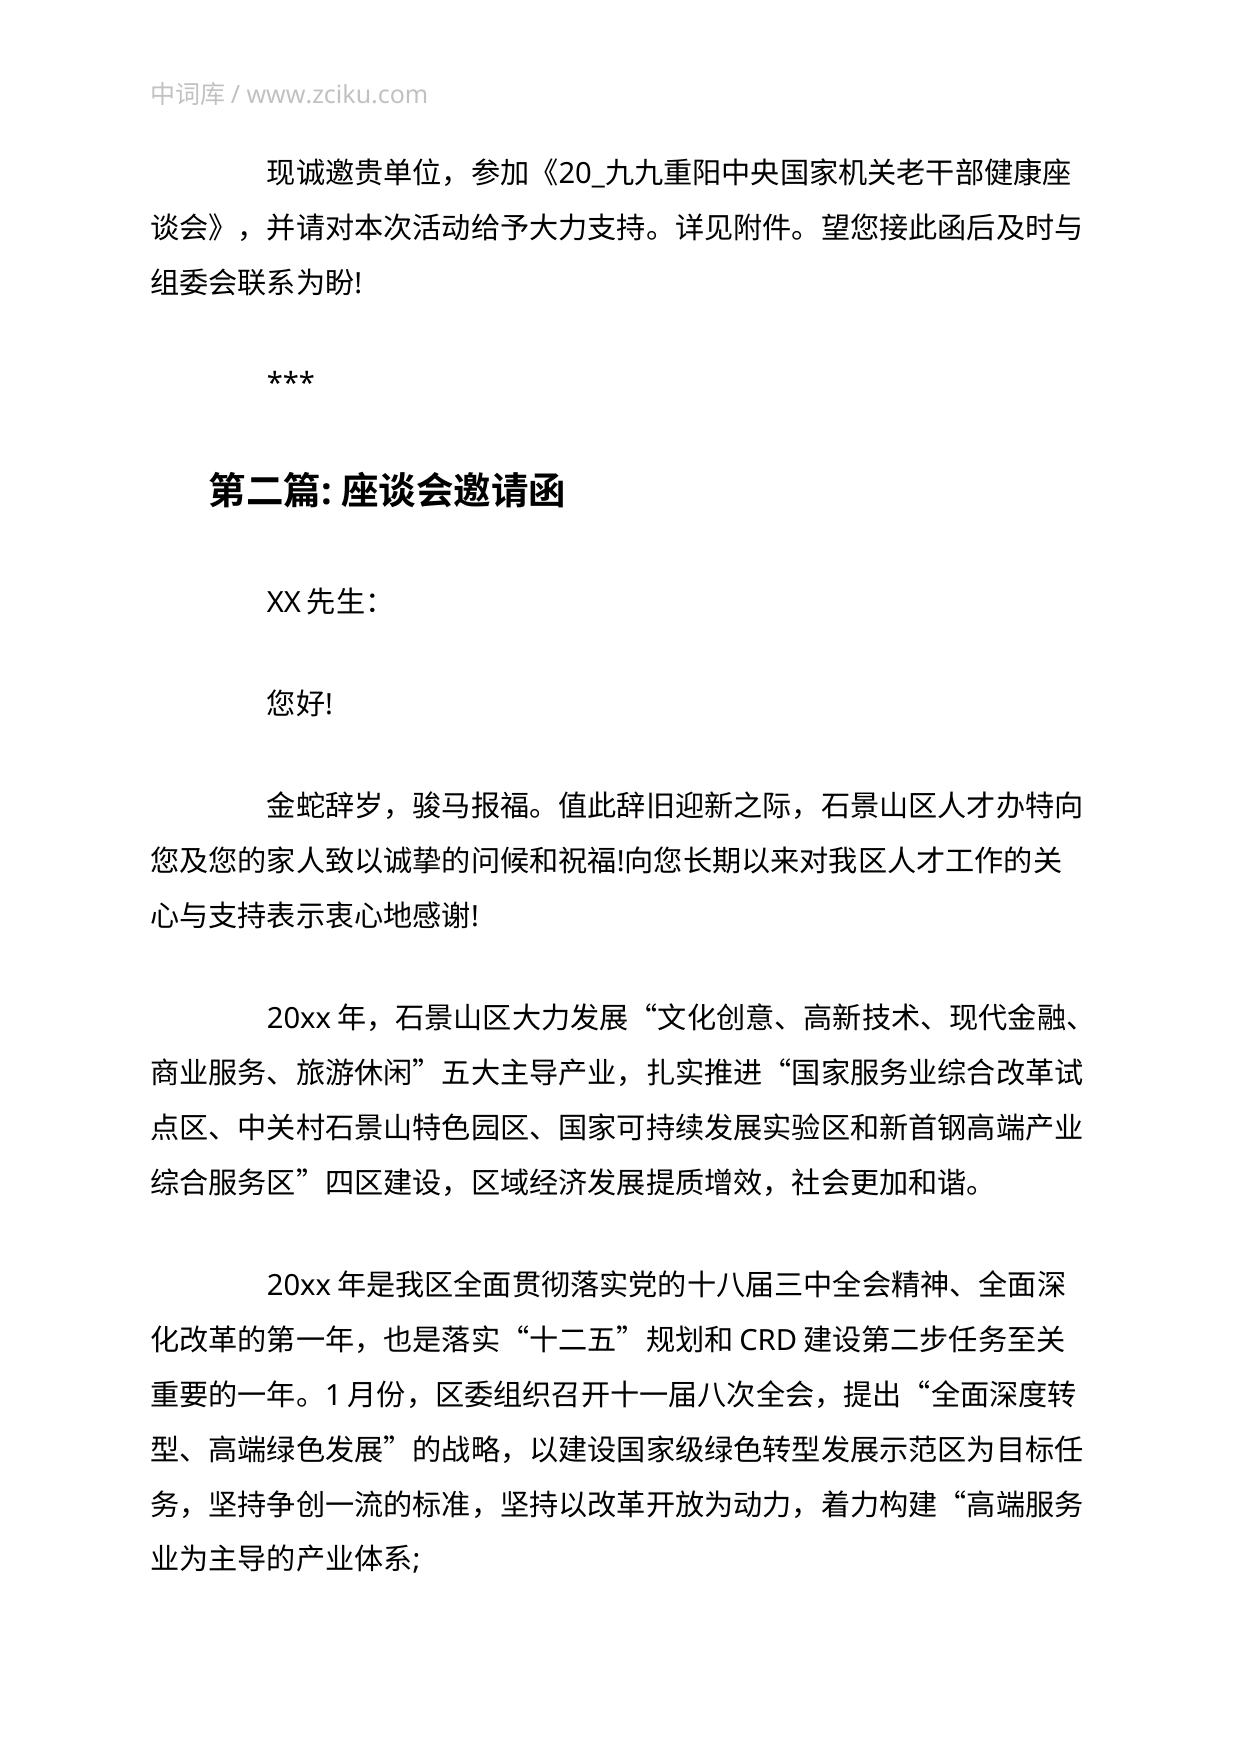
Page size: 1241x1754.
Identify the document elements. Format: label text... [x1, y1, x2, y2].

text 第二篇: 座谈会邀请函 [150, 461, 1090, 516]
text 20xx年，石景山区大力发展“文化创意、高新技术、现代金融、商业服务、旅游休闲”五大主导产业，扎实推进“国家服务业综合改革试点区、中关村石景山特色园区、国家可持续发展实验区和新首钢高端产业综合服务区”四区建设，区域经济发展提质增效，社会更加和谐。 [150, 994, 1090, 1202]
text *** [150, 362, 1090, 402]
text 您好! [150, 681, 1090, 723]
text XX先生： [150, 579, 1090, 621]
text 20xx年是我区全面贯彻落实党的十八届三中全会精神、全面深化改革的第一年，也是落实“十二五”规划和CRD建设第二步任务至关重要的一年。1月份，区委组织召开十一届八次全会，提出“全面深度转型、高端绿色发展”的战略，以建设国家级绿色转型发展示范区为目标任务，坚持争创一流的标准，坚持以改革开放为动力，着力构建“高端服务业为主导的产业体系; [150, 1261, 1090, 1578]
text 现诚邀贵单位，参加《20_九九重阳中央国家机关老干部健康座谈会》，并请对本次活动给予大力支持。详见附件。望您接此函后及时与组委会联系为盼! [150, 150, 1090, 302]
text 金蛇辞岁，骏马报福。值此辞旧迎新之际，石景山区人才办特向您及您的家人致以诚挚的问候和祝福!向您长期以来对我区人才工作的关心与支持表示衷心地感谢! [150, 783, 1090, 935]
